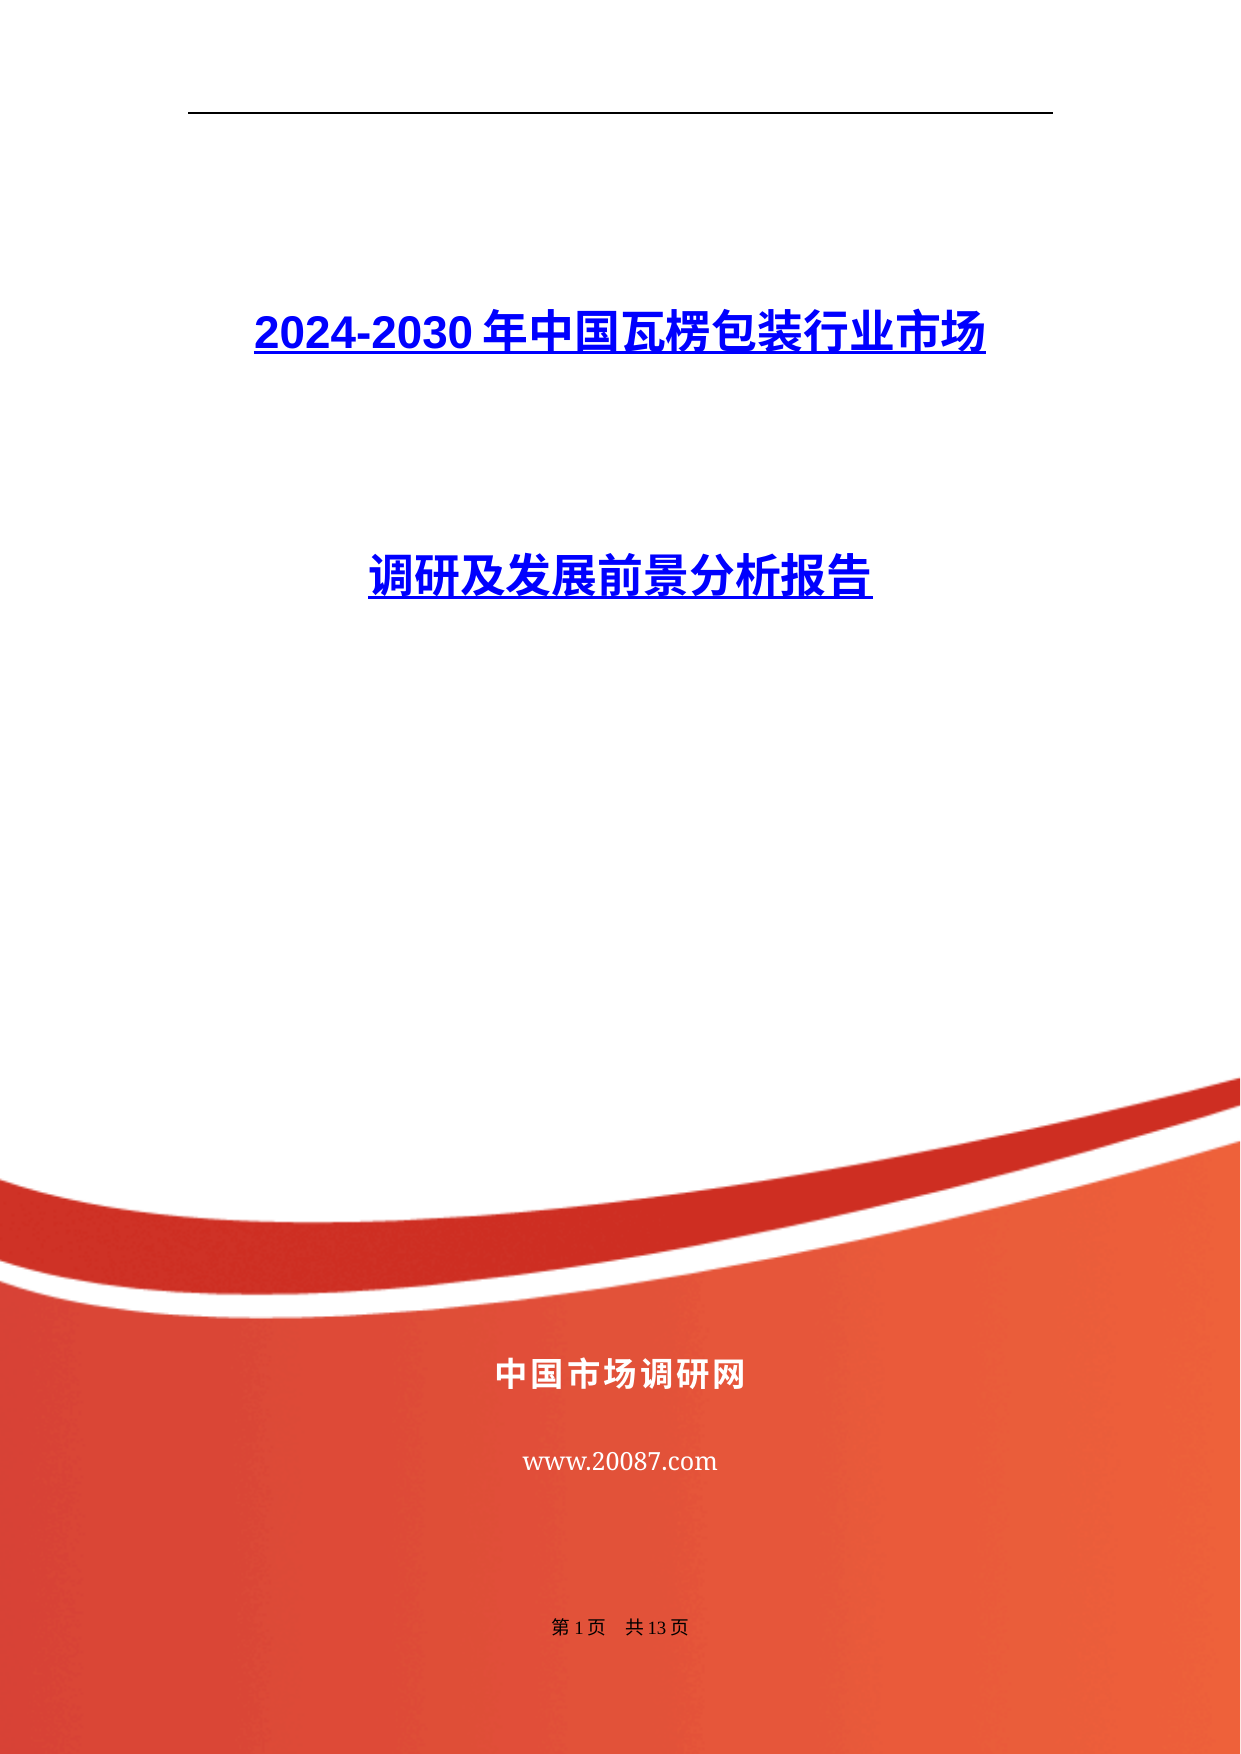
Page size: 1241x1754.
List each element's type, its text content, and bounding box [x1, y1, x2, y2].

subtitle 中国市场调研网 [187, 1339, 1053, 1404]
picture [0, 1006, 1241, 1754]
text www.20087.com [187, 1428, 1053, 1493]
table_header 2024-2030年中国瓦楞包装行业市场调研及发展前景分析报告 [188, 207, 1053, 773]
